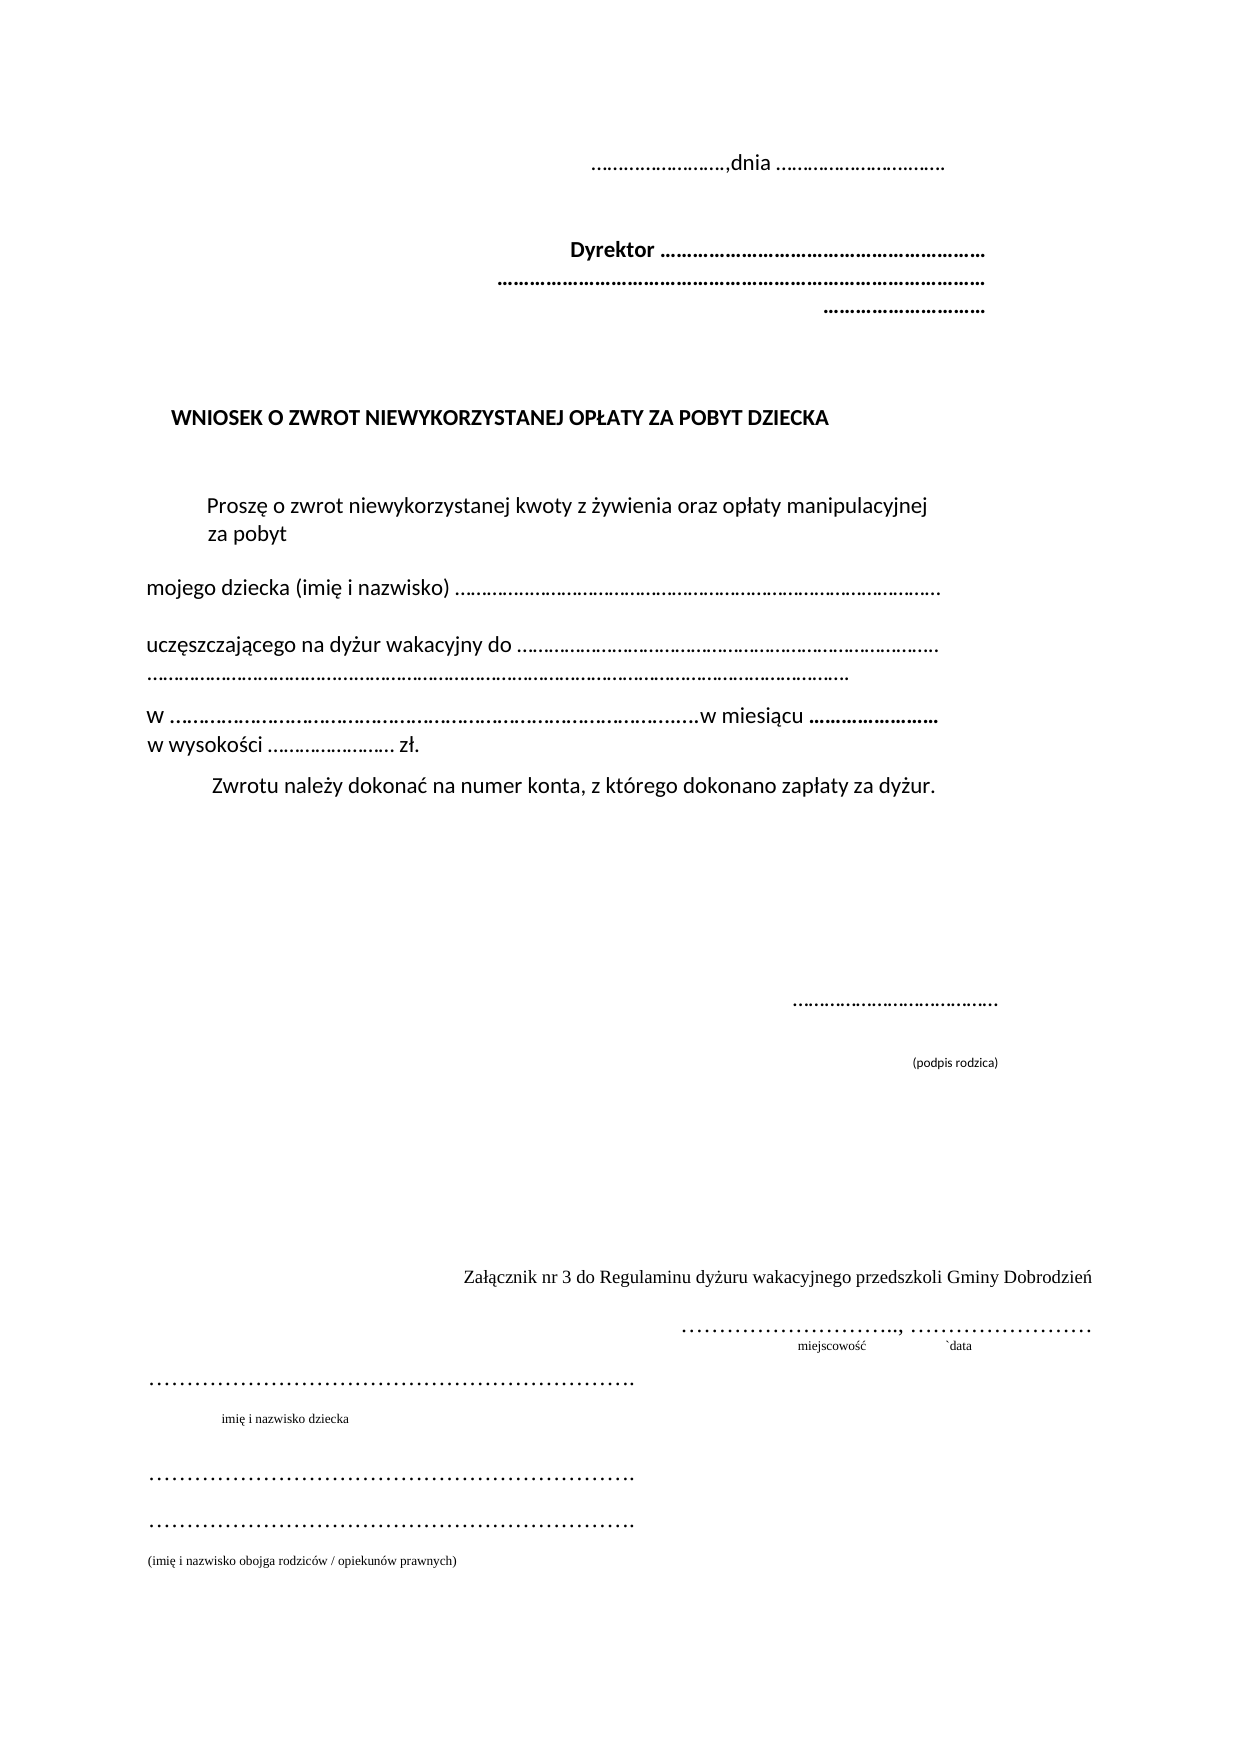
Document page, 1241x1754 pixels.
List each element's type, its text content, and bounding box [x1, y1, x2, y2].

text ……...…………….,dnia …………………….……. [148, 148, 946, 176]
text imię i nazwisko dziecka [148, 1411, 1093, 1438]
text Dyrektor …………………………………………………… ………………………………………………………………………………………………………… [484, 235, 986, 319]
text Proszę o zwrot niewykorzystanej kwoty z żywienia oraz opłaty manipulacyjnej za pobyt [207, 492, 946, 548]
text uczęszczającego na dyżur wakacyjny do ……………………………………………………………………..………………………………...…………………………………………………………………………………. [146, 630, 946, 686]
text w …………………………………………………………………………….….w miesiącu ……………………w wysokości …………………… zł. [146, 699, 946, 758]
text ………………………………… [207, 984, 998, 1012]
text Zwrotu należy dokonać na numer konta, z którego dokonano zapłaty za dyżur. [207, 771, 1093, 799]
text miejscowość `data [148, 1338, 1093, 1364]
text Załącznik nr 3 do Regulaminu dyżuru wakacyjnego przedszkoli Gminy Dobrodzień [148, 1266, 1093, 1287]
text WNIOSEK O ZWROT NIEWYKORZYSTANEJ OPŁATY ZA POBYT DZIECKA [171, 403, 986, 431]
text ………………………………………………………. [148, 1506, 1093, 1532]
text ………………………………………………………. [148, 1459, 1093, 1485]
text (podpis rodzica) [207, 1055, 998, 1083]
text ……………………….., …………………… [148, 1312, 1093, 1338]
text ………………………………………………………. [148, 1364, 1093, 1391]
text mojego dziecka (imię i nazwisko) …………..…………………………………………………………………… [146, 573, 946, 601]
text (imię i nazwisko obojga rodziców / opiekunów prawnych) [148, 1553, 1093, 1579]
